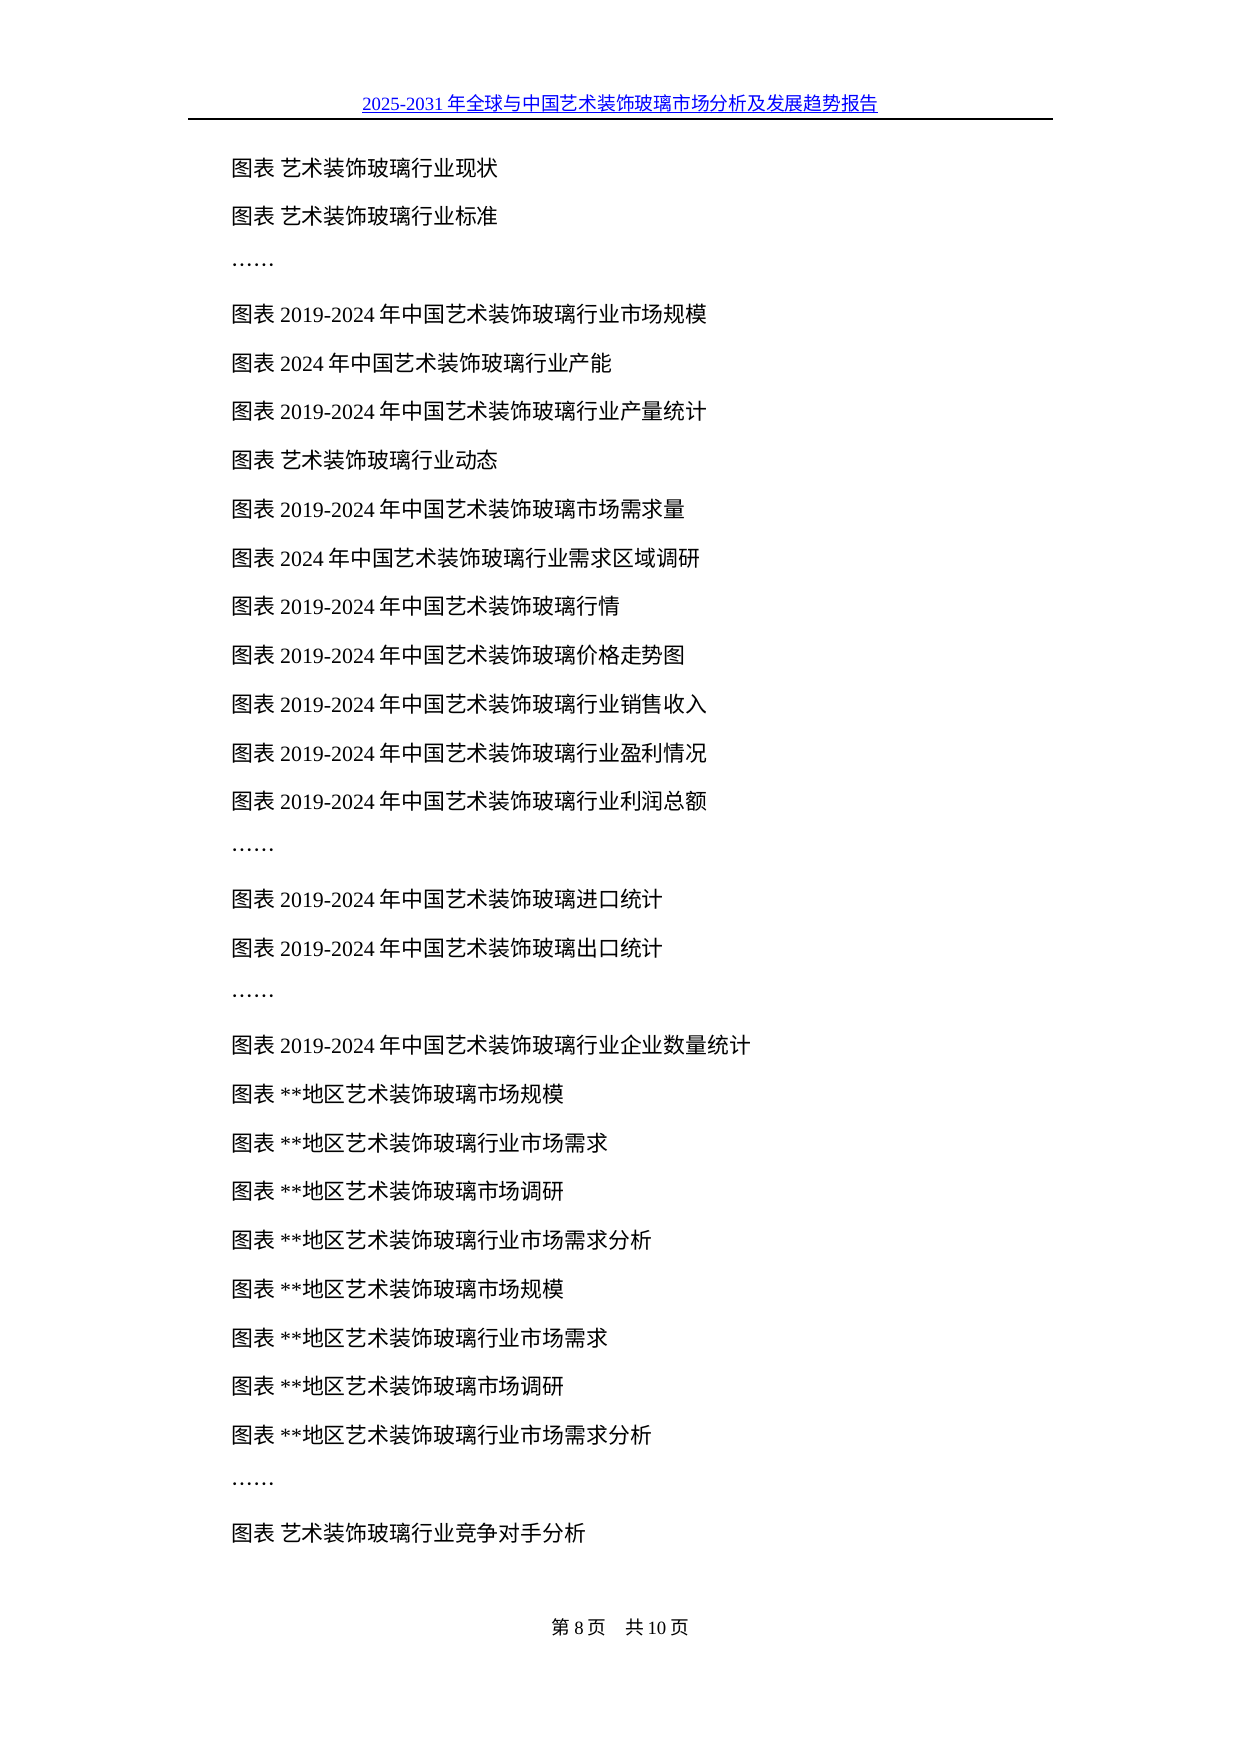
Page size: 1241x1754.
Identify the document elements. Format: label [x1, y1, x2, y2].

text [187, 150, 1053, 1548]
